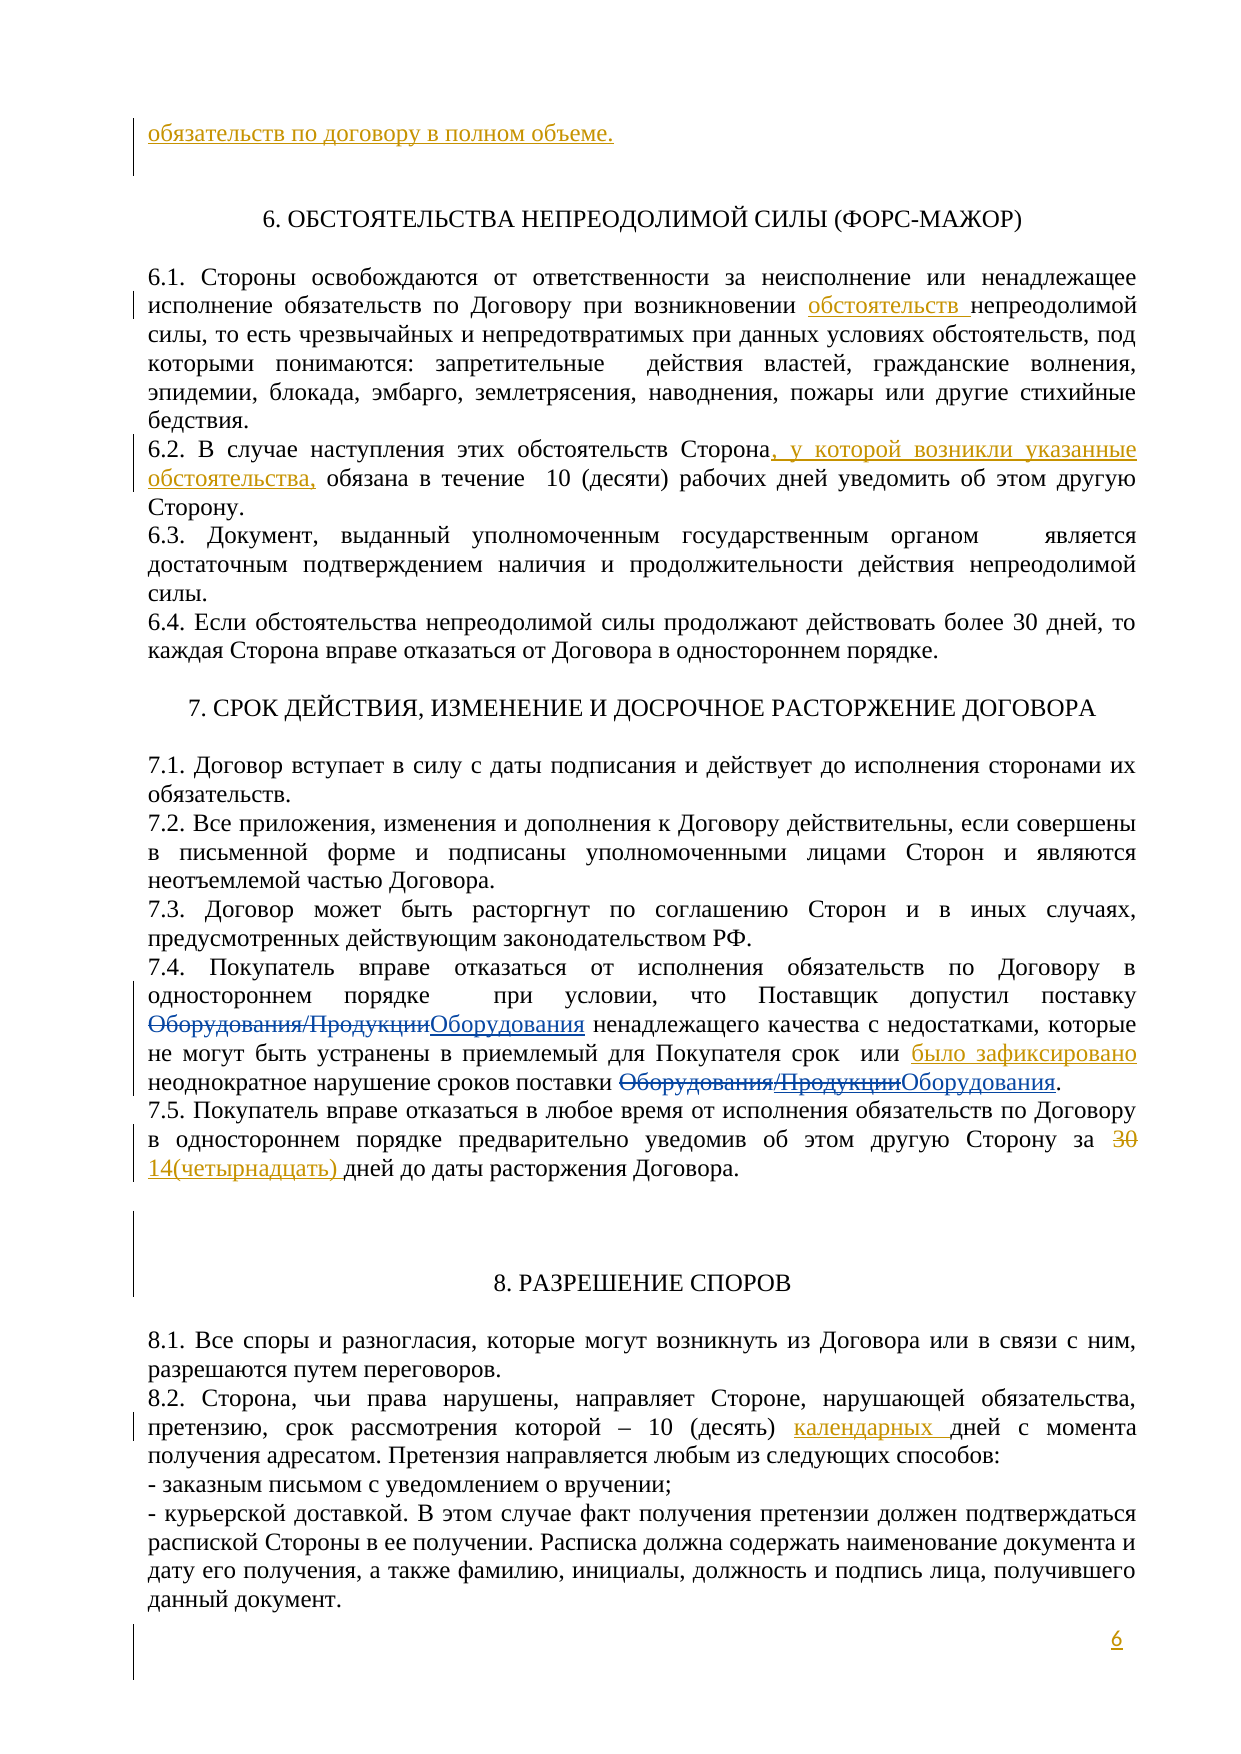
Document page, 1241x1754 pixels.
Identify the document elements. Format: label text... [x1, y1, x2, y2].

text 7.5. Покупатель вправе отказаться в любое время от исполнения обязательств по Договору в одностороннем порядке предварительно уведомив об этом другую Сторону за дней до даты расторжения Договора. [148, 1096, 1137, 1182]
text 7.2. Все приложения, изменения и дополнения к Договору действительны, если совершены в письменной форме и подписаны уполномоченными лицами Сторон и являются неотъемлемой частью Договора. [148, 808, 1137, 894]
text 8.2. Сторона, чьи права нарушены, направляет Стороне, нарушающей обязательства, претензию, срок рассмотрения которой – 10 (десять) дней с момента получения адресатом. Претензия направляется любым из следующих способов: [148, 1383, 1137, 1469]
text 7.4. Покупатель вправе отказаться от исполнения обязательств по Договору в одностороннем порядке при условии, что Поставщик допустил поставку ненадлежащего качества с недостатками, которые не могут быть устранены в приемлемый для Покупателя срок или неоднократное нарушение сроков поставки . [148, 952, 1137, 1096]
text 8. РАЗРЕШЕНИЕ СПОРОВ [148, 1268, 1137, 1297]
text 6.1. Стороны освобождаются от ответственности за неисполнение или ненадлежащее исполнение обязательств по Договору при возникновении непреодолимой силы, то есть чрезвычайных и непредотвратимых при данных условиях обстоятельств, под которыми понимаются: запретительные действия властей, гражданские волнения, эпидемии, блокада, эмбарго, землетрясения, наводнения, пожары или другие стихийные бедствия. [148, 262, 1137, 434]
text 6. ОБСТОЯТЕЛЬСТВА НЕПРЕОДОЛИМОЙ СИЛЫ (ФОРС-МАЖОР) [148, 204, 1137, 233]
text 7.1. Договор вступает в силу с даты подписания и действует до исполнения сторонами их обязательств. [148, 751, 1137, 808]
text 6.4. Если обстоятельства непреодолимой силы продолжают действовать более 30 дней, то каждая Сторона вправе отказаться от Договора в одностороннем порядке. [148, 607, 1137, 664]
text 7. СРОК ДЕЙСТВИЯ, ИЗМЕНЕНИЕ И ДОСРОЧНОЕ РАСТОРЖЕНИЕ ДОГОВОРА [148, 693, 1137, 722]
text 6.2. В случае наступления этих обстоятельств Сторона обязана в течение 10 (десяти) рабочих дней уведомить об этом другую Сторону. [148, 434, 1137, 521]
text 7.3. Договор может быть расторгнут по соглашению Сторон и в иных случаях, предусмотренных действующим законодательством РФ. [148, 894, 1137, 952]
text - курьерской доставкой. В этом случае факт получения претензии должен подтверждаться распиской Стороны в ее получении. Расписка должна содержать наименование документа и дату его получения, а также фамилию, инициалы, должность и подпись лица, получившего данный документ. [148, 1498, 1137, 1613]
text - заказным письмом с уведомлением о вручении; [148, 1469, 1137, 1498]
text 6.3. Документ, выданный уполномоченным государственным органом является достаточным подтверждением наличия и продолжительности действия непреодолимой силы. [148, 521, 1137, 607]
text 8.1. Все споры и разногласия, которые могут возникнуть из Договора или в связи с ним, разрешаются путем переговоров. [148, 1326, 1137, 1383]
